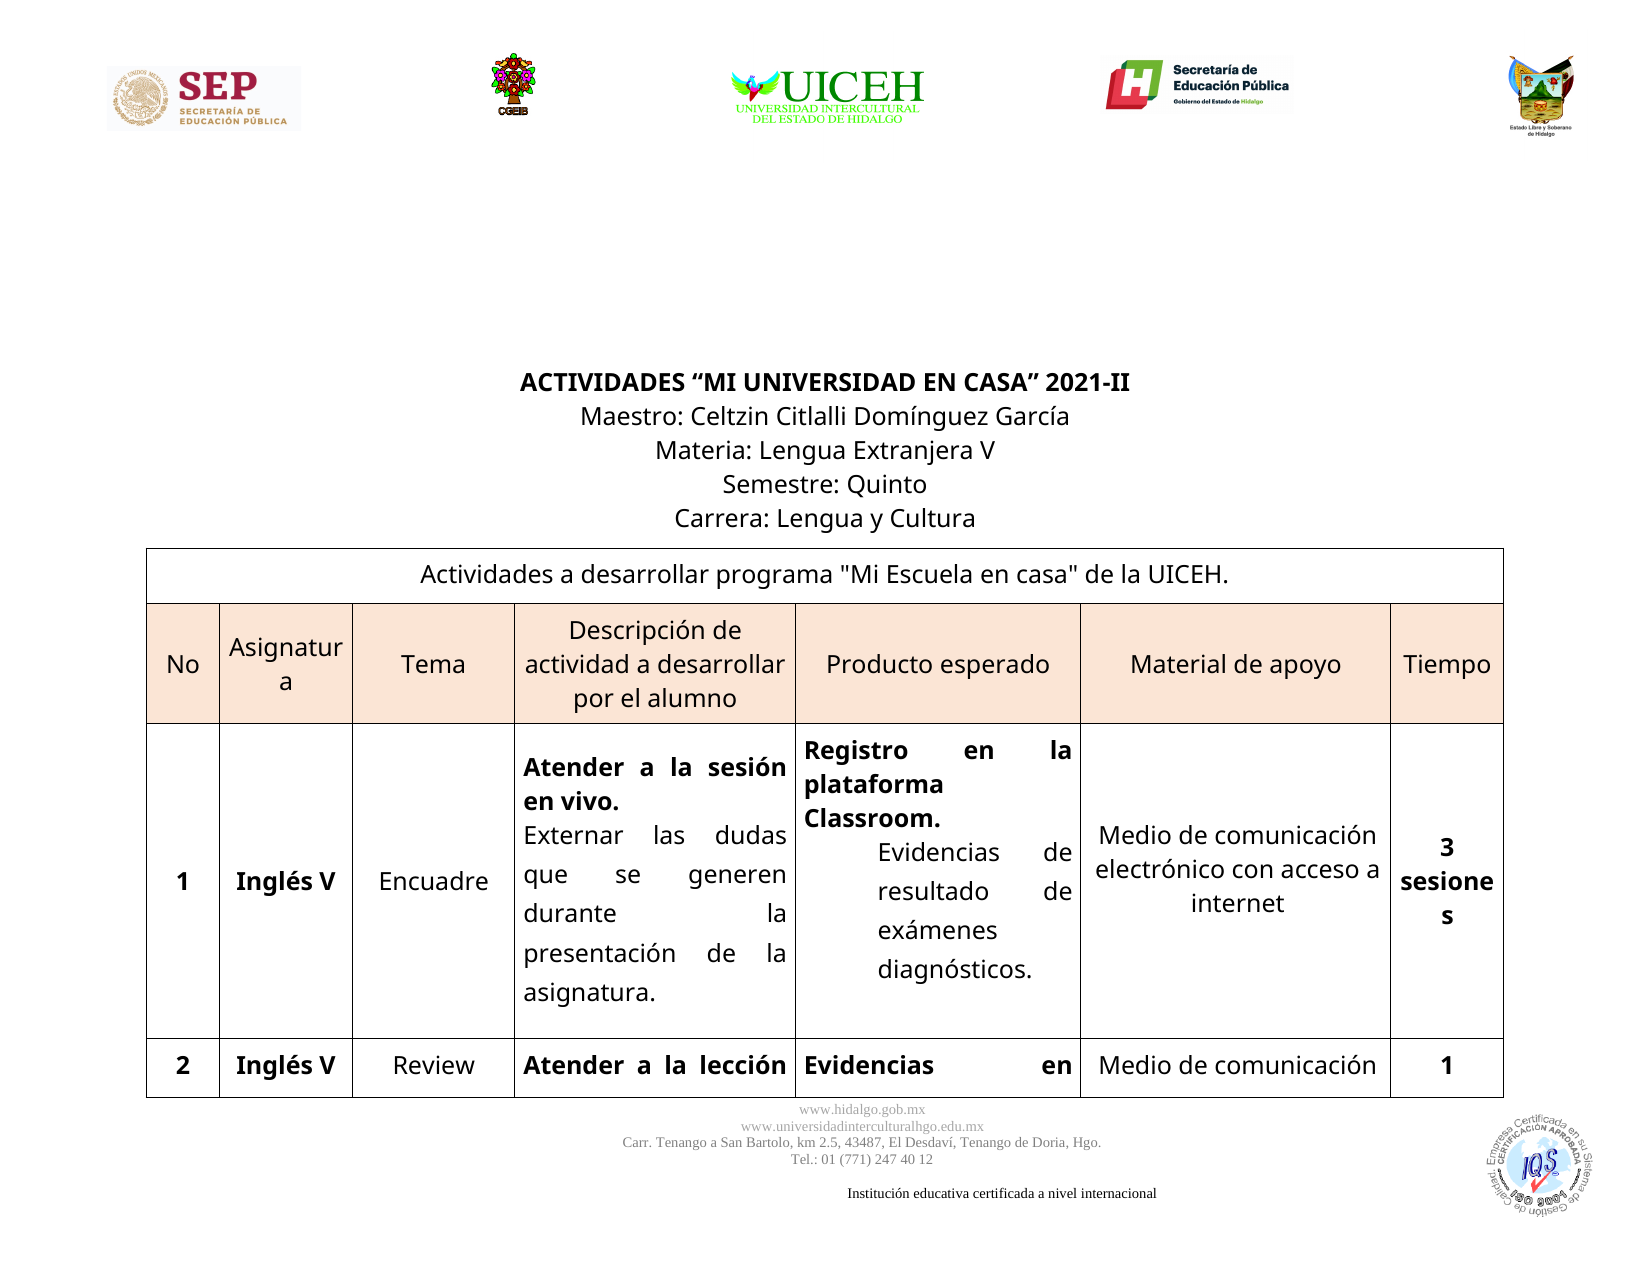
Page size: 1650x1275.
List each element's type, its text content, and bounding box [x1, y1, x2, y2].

table_cell 3 sesiones [1391, 724, 1503, 1038]
table_cell Descripción de actividad a desarrollar por el alumno [515, 604, 795, 723]
table_cell Atender a la sesión en vivo. Externar las dudas que se generen durante la presentación de la asignatura. [515, 724, 795, 1038]
table_cell Producto esperado [796, 604, 1080, 723]
table_cell 1 [147, 724, 219, 1038]
picture [1099, 55, 1295, 114]
table_cell 1 Sesión [1391, 1039, 1503, 1097]
table_cell Material de apoyo [1081, 604, 1390, 723]
table_cell Tema [353, 604, 514, 723]
text Materia: Lengua Extranjera V [148, 433, 1502, 467]
picture [478, 42, 551, 131]
table_cell Asignatura [220, 604, 352, 723]
picture [106, 66, 302, 131]
table_cell Tiempo [1391, 604, 1503, 723]
table_header Actividades a desarrollar programa "Mi Escuela en casa" de la UICEH. [147, 549, 1503, 603]
table_cell Inglés V [220, 1039, 352, 1097]
table_cell Review [353, 1039, 514, 1097]
text ACTIVIDADES “MI UNIVERSIDAD EN CASA” 2021-II [148, 365, 1502, 399]
table_cell Encuadre [353, 724, 514, 1038]
table_cell Registro en la plataforma Classroom. Evidencias de resultado de exámenes diagnósticos. [796, 724, 1080, 1038]
text Maestro: Celtzin Citlalli Domínguez García [148, 399, 1502, 433]
table_cell No [147, 604, 219, 723]
picture [1482, 1110, 1597, 1220]
text Semestre: Quinto [148, 467, 1502, 501]
picture [1482, 29, 1650, 161]
picture [717, 31, 933, 163]
table_cell Medio de comunicación electrónico con acceso a internet. Material asignado en la plataforma Classroom. [1081, 1039, 1390, 1097]
table_cell Inglés V [220, 724, 352, 1038]
table_cell Atender a la lección gramatical asignada. Resolver los ejercicios de práctica de la lección. [515, 1039, 795, 1097]
table_cell 2 [147, 1039, 219, 1097]
table_cell Medio de comunicación electrónico con acceso a internet [1081, 724, 1390, 1038]
text Carrera: Lengua y Cultura [148, 501, 1502, 535]
